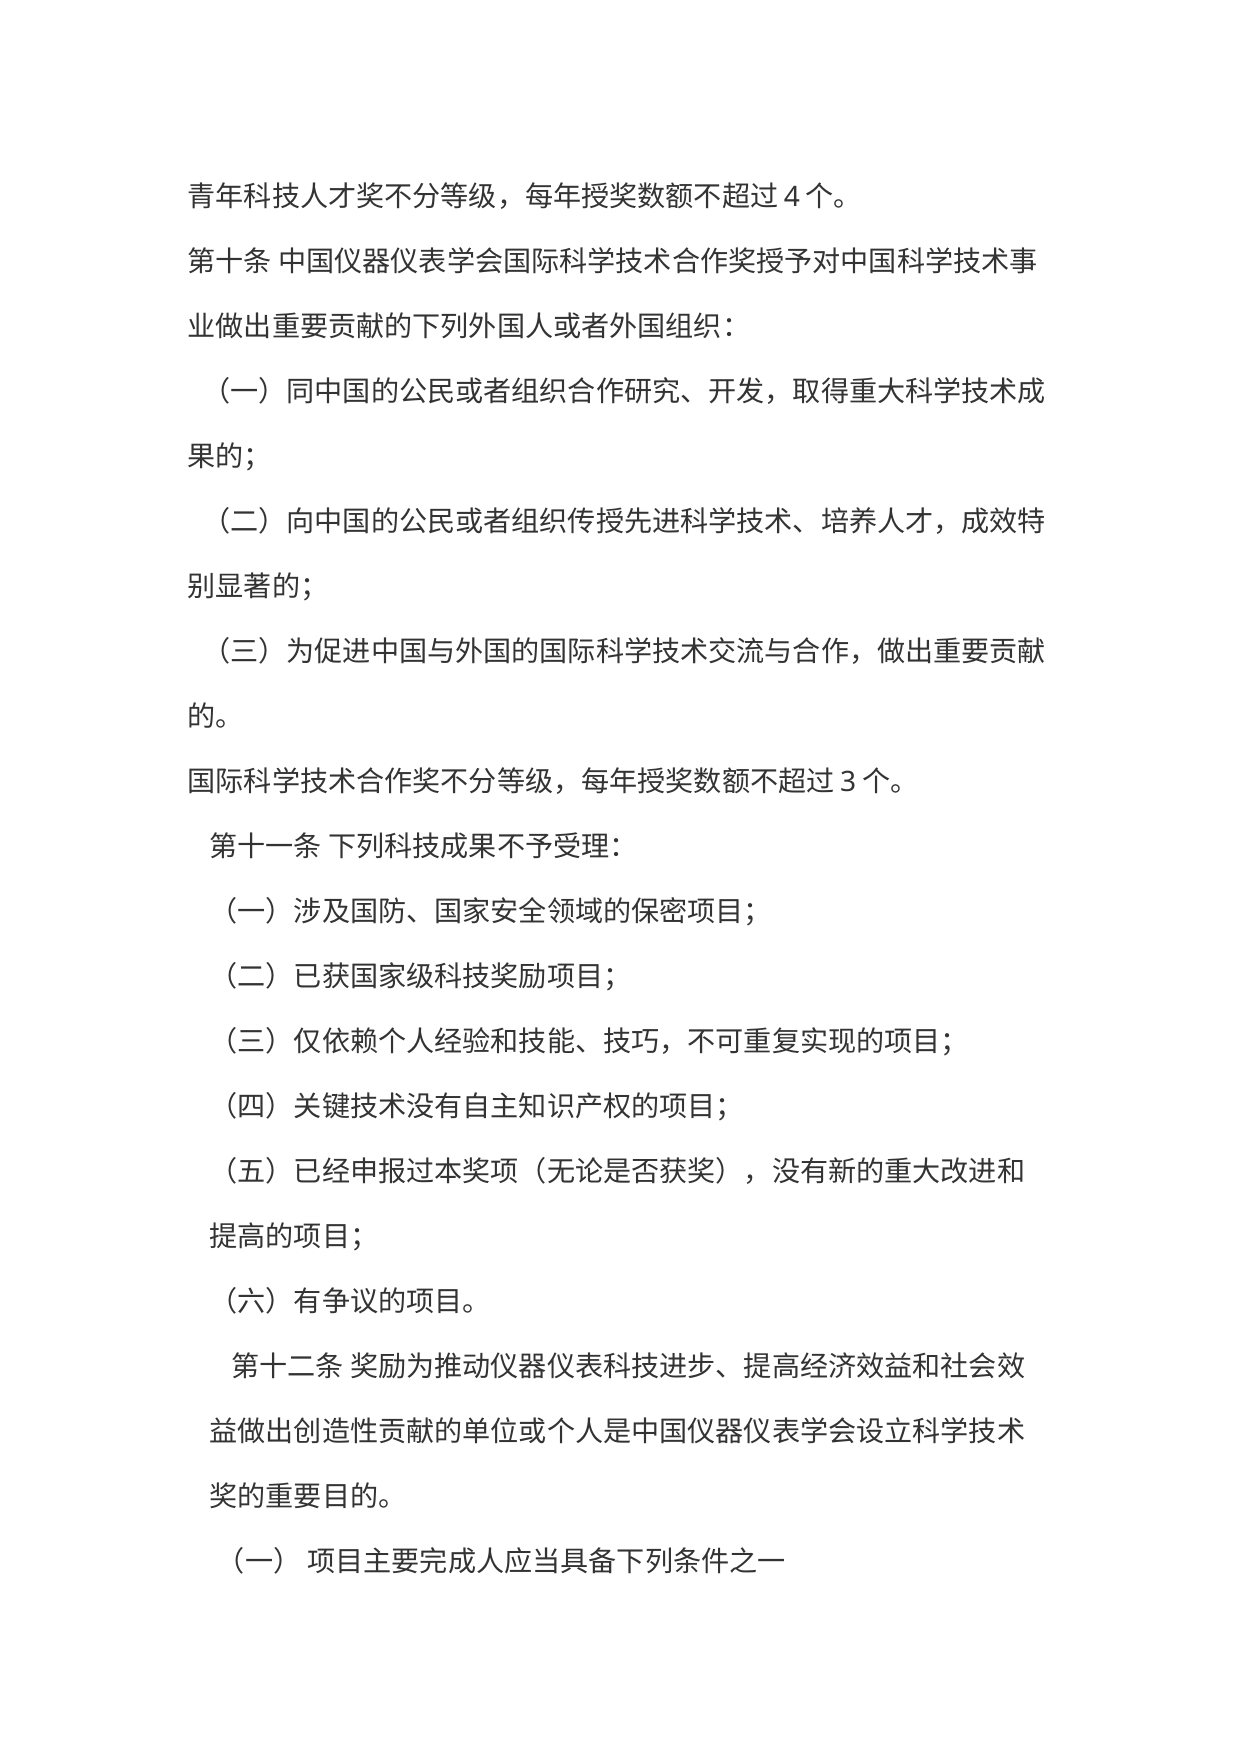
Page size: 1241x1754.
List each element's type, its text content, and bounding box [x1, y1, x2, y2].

text （二）已获国家级科技奖励项目； [209, 942, 1053, 1007]
text 青年科技人才奖不分等级，每年授奖数额不超过4个。 [187, 162, 1053, 227]
text 国际科学技术合作奖不分等级，每年授奖数额不超过3个。 第十一条 下列科技成果不予受理： [187, 747, 1053, 877]
text （三）仅依赖个人经验和技能、技巧，不可重复实现的项目； [209, 1007, 1053, 1072]
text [209, 1267, 1053, 1592]
text （五）已经申报过本奖项（无论是否获奖），没有新的重大改进和提高的项目； [209, 1137, 1053, 1267]
text 第十条 中国仪器仪表学会国际科学技术合作奖授予对中国科学技术事业做出重要贡献的下列外国人或者外国组织： （一）同中国的公民或者组织合作研究、开发，取得重大科学技术成果的； （二）向中国的公民或者组织传授先进科学技术、培养人才，成效特别显著的； （三）为促进中国与外国的国际科学技术交流与合作，做出重要贡献的。 [187, 227, 1053, 747]
text （一）涉及国防、国家安全领域的保密项目； [209, 877, 1053, 942]
text （四）关键技术没有自主知识产权的项目； [209, 1072, 1053, 1137]
